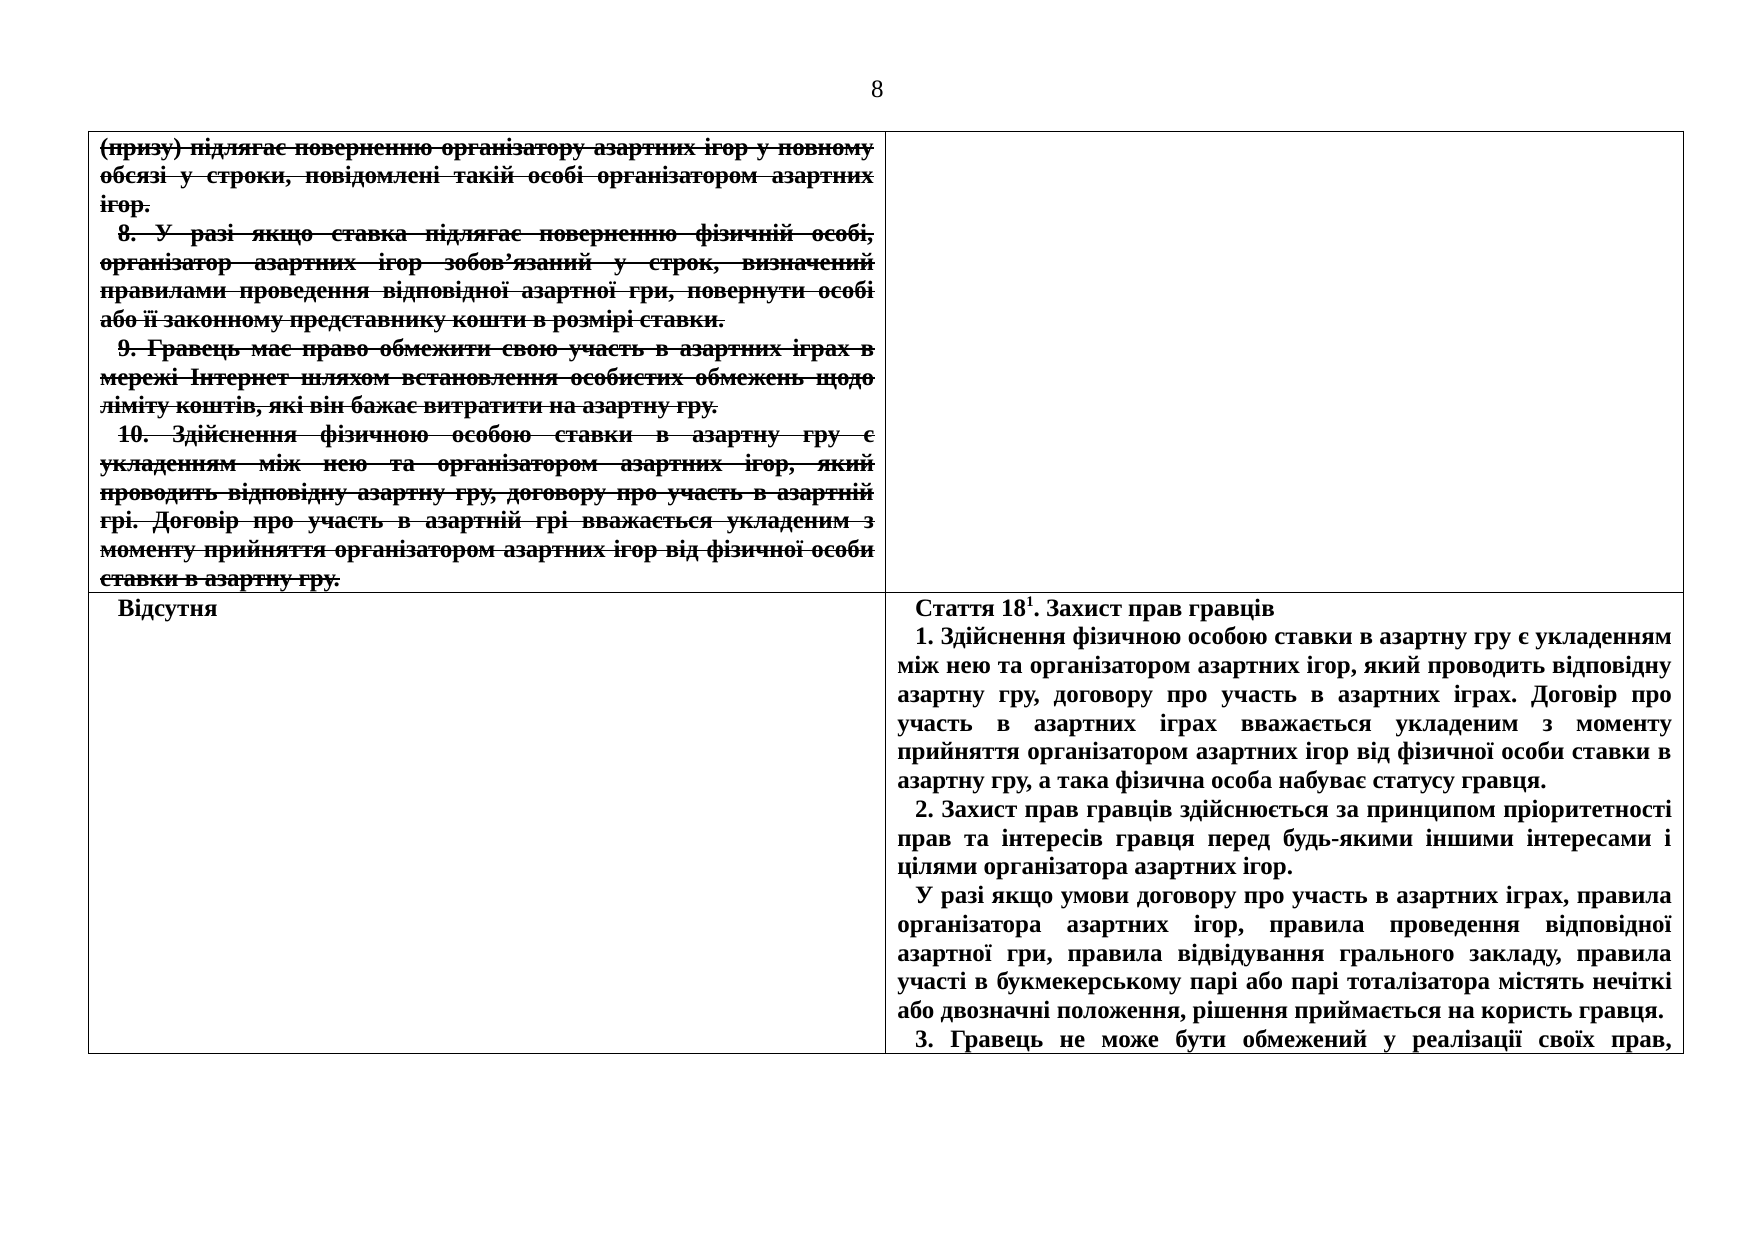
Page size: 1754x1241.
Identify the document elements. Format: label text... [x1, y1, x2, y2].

table_cell Відсутня [89, 593, 885, 1053]
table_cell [89, 132, 885, 592]
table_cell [886, 132, 1683, 592]
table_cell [886, 593, 1683, 1053]
